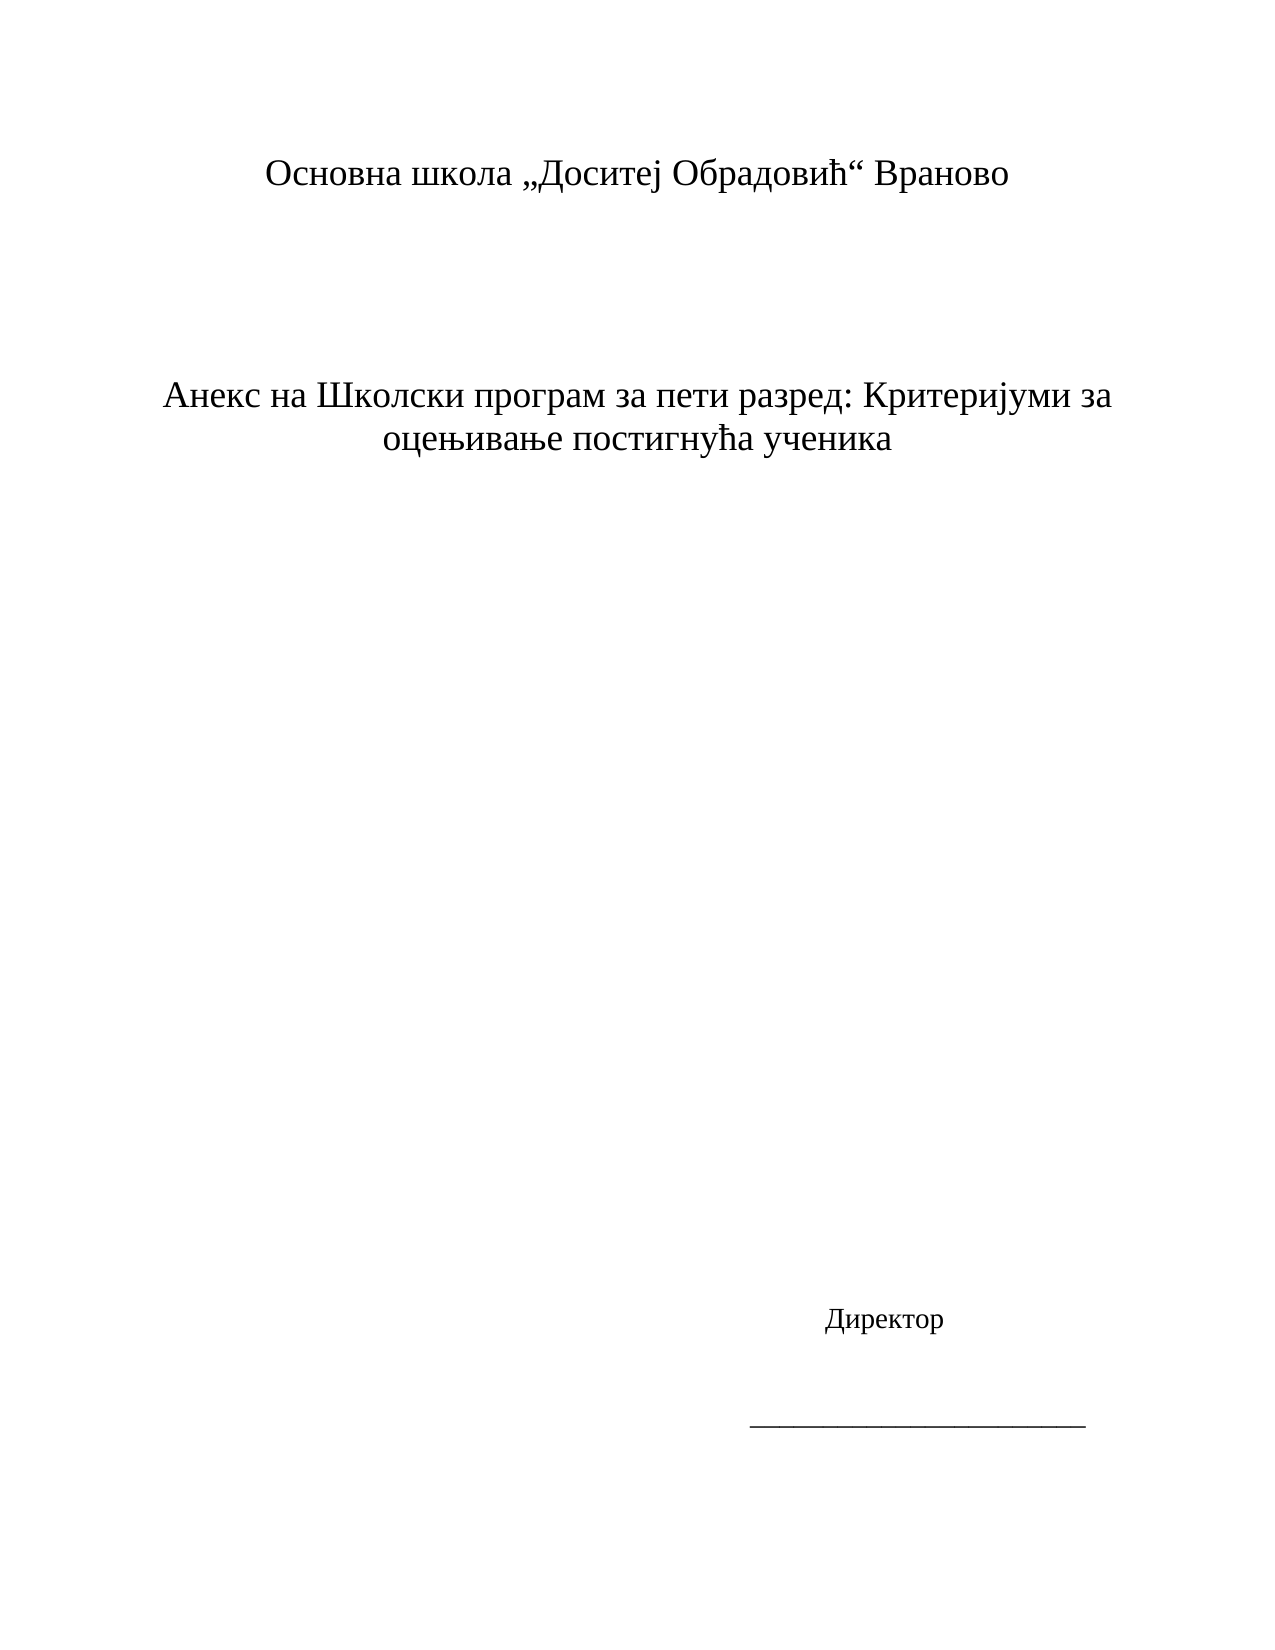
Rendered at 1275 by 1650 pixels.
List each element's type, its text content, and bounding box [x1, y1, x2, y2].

text Анекс на Школски програм за пети разред: Критеријуми за оцењивање постигнућа ученика [150, 372, 1125, 458]
text _______________________ [750, 1369, 1125, 1431]
text Основна школа „Доситеј Обрадовић“ Враново [150, 150, 1125, 193]
text Директор [825, 1273, 1125, 1335]
